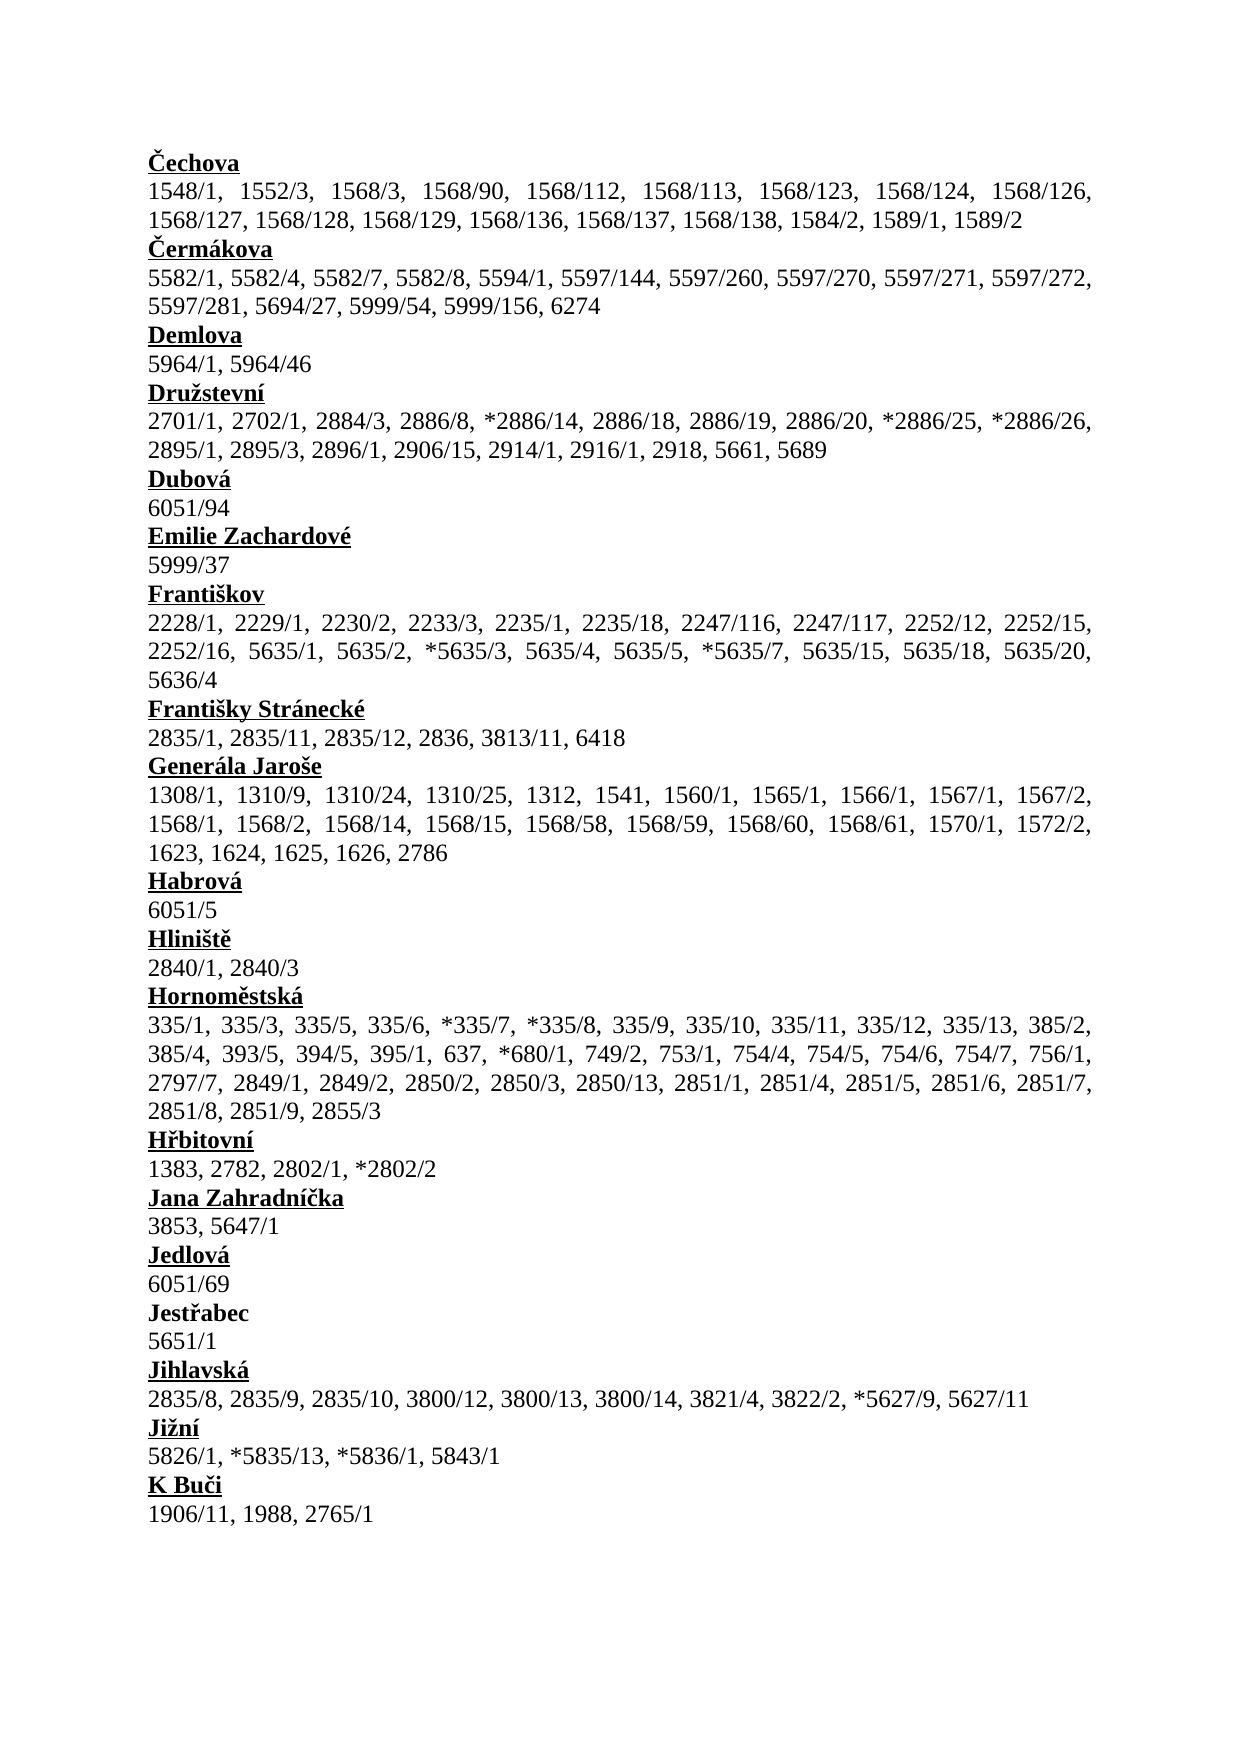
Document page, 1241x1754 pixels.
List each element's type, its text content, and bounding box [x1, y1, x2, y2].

text Generála Jaroše [148, 751, 1093, 780]
text 1308/1, 1310/9, 1310/24, 1310/25, 1312, 1541, 1560/1, 1565/1, 1566/1, 1567/1, 1567/2, 1568/1, 1568/2, 1568/14, 1568/15, 1568/58, 1568/59, 1568/60, 1568/61, 1570/1, 1572/2, 1623, 1624, 1625, 1626, 2786 [148, 780, 1093, 866]
text 3853, 5647/1 [148, 1211, 1093, 1240]
text K Buči [148, 1470, 1093, 1499]
text Františky Stránecké [148, 694, 1093, 723]
text 5826/1, *5835/13, *5836/1, 5843/1 [148, 1441, 1093, 1470]
text 1548/1, 1552/3, 1568/3, 1568/90, 1568/112, 1568/113, 1568/123, 1568/124, 1568/126, 1568/127, 1568/128, 1568/129, 1568/136, 1568/137, 1568/138, 1584/2, 1589/1, 1589/2 [148, 176, 1093, 234]
text 5964/1, 5964/46 [148, 349, 1093, 378]
text 2228/1, 2229/1, 2230/2, 2233/3, 2235/1, 2235/18, 2247/116, 2247/117, 2252/12, 2252/15, 2252/16, 5635/1, 5635/2, *5635/3, 5635/4, 5635/5, *5635/7, 5635/15, 5635/18, 5635/20, 5636/4 [148, 608, 1093, 694]
text Jana Zahradníčka [148, 1183, 1093, 1211]
text Družstevní [148, 378, 1093, 406]
text Hřbitovní [148, 1125, 1093, 1154]
text 5582/1, 5582/4, 5582/7, 5582/8, 5594/1, 5597/144, 5597/260, 5597/270, 5597/271, 5597/272, 5597/281, 5694/27, 5999/54, 5999/156, 6274 [148, 263, 1093, 320]
text 335/1, 335/3, 335/5, 335/6, *335/7, *335/8, 335/9, 335/10, 335/11, 335/12, 335/13, 385/2, 385/4, 393/5, 394/5, 395/1, 637, *680/1, 749/2, 753/1, 754/4, 754/5, 754/6, 754/7, 756/1, 2797/7, 2849/1, 2849/2, 2850/2, 2850/3, 2850/13, 2851/1, 2851/4, 2851/5, 2851/6, 2851/7, 2851/8, 2851/9, 2855/3 [148, 1010, 1093, 1125]
text 1906/11, 1988, 2765/1 [148, 1499, 1093, 1528]
text Jižní [148, 1413, 1093, 1441]
text 6051/94 [148, 493, 1093, 521]
text Františkov [148, 579, 1093, 608]
text Emilie Zachardové [148, 521, 1093, 550]
text Dubová [148, 464, 1093, 493]
text Demlova [148, 320, 1093, 349]
text 2840/1, 2840/3 [148, 953, 1093, 981]
text Jihlavská [148, 1355, 1093, 1384]
text 6051/69 [148, 1269, 1093, 1298]
text 2835/1, 2835/11, 2835/12, 2836, 3813/11, 6418 [148, 723, 1093, 751]
text 2701/1, 2702/1, 2884/3, 2886/8, *2886/14, 2886/18, 2886/19, 2886/20, *2886/25, *2886/26, 2895/1, 2895/3, 2896/1, 2906/15, 2914/1, 2916/1, 2918, 5661, 5689 [148, 406, 1093, 464]
text 5651/1 [148, 1326, 1093, 1355]
text 5999/37 [148, 550, 1093, 579]
text Jestřabec [148, 1298, 1093, 1326]
text 6051/5 [148, 895, 1093, 924]
text 1383, 2782, 2802/1, *2802/2 [148, 1154, 1093, 1183]
text Hornoměstská [148, 981, 1093, 1010]
text Čechova [148, 148, 1093, 176]
text Hliniště [148, 924, 1093, 953]
text Habrová [148, 866, 1093, 895]
text Čermákova [148, 234, 1093, 263]
text 2835/8, 2835/9, 2835/10, 3800/12, 3800/13, 3800/14, 3821/4, 3822/2, *5627/9, 5627/11 [148, 1384, 1093, 1413]
text Jedlová [148, 1240, 1093, 1269]
